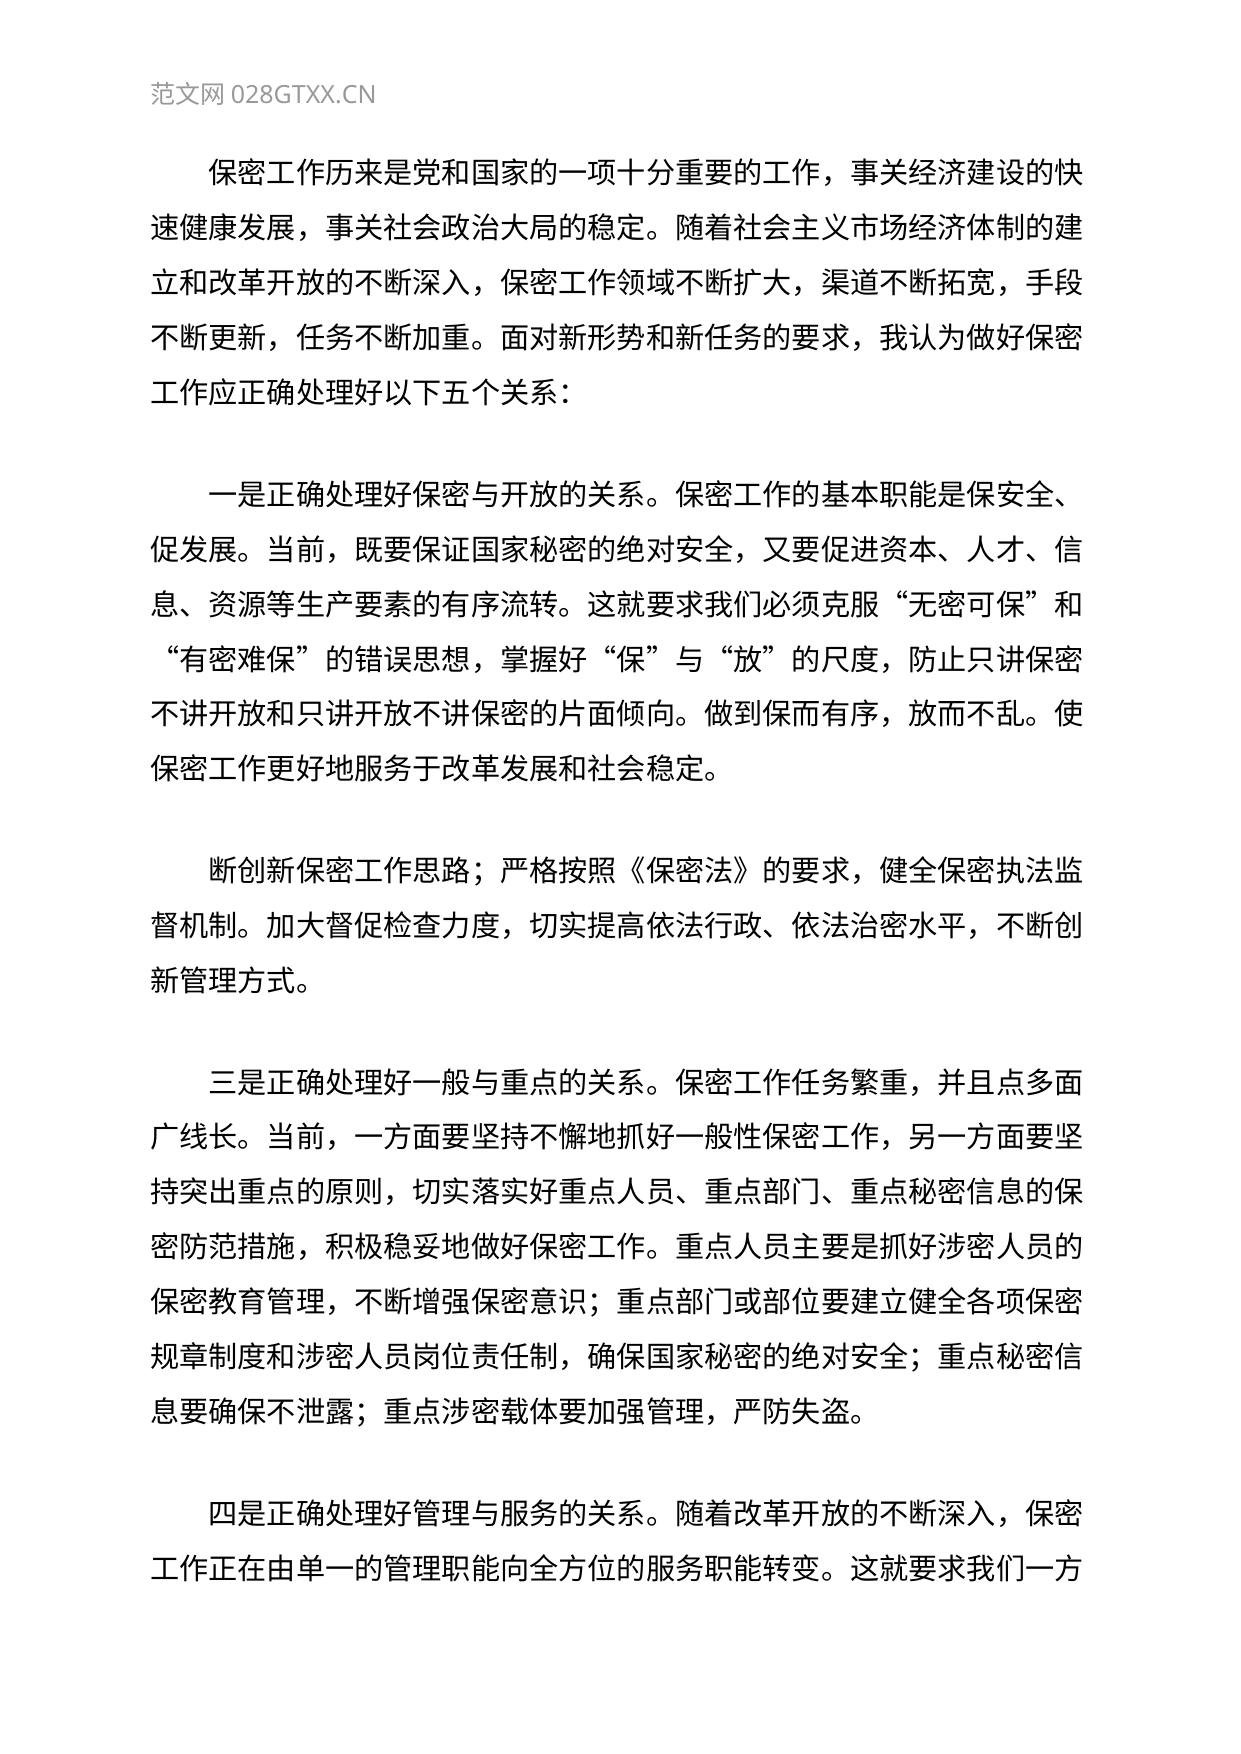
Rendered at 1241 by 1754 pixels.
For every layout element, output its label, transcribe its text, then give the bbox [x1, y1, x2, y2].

text 断创新保密工作思路；严格按照《保密法》的要求，健全保密执法监督机制。加大督促检查力度，切实提高依法行政、依法治密水平，不断创新管理方式。 [150, 848, 1090, 1000]
text 一是正确处理好保密与开放的关系。保密工作的基本职能是保安全、促发展。当前，既要保证国家秘密的绝对安全，又要促进资本、人才、信息、资源等生产要素的有序流转。这就要求我们必须克服“无密可保”和“有密难保”的错误思想，掌握好“保”与“放”的尺度，防止只讲保密不讲开放和只讲开放不讲保密的片面倾向。做到保而有序，放而不乱。使保密工作更好地服务于改革发展和社会稳定。 [150, 471, 1090, 788]
text 三是正确处理好一般与重点的关系。保密工作任务繁重，并且点多面广线长。当前，一方面要坚持不懈地抓好一般性保密工作，另一方面要坚持突出重点的原则，切实落实好重点人员、重点部门、重点秘密信息的保密防范措施，积极稳妥地做好保密工作。重点人员主要是抓好涉密人员的保密教育管理，不断增强保密意识；重点部门或部位要建立健全各项保密规章制度和涉密人员岗位责任制，确保国家秘密的绝对安全；重点秘密信息要确保不泄露；重点涉密载体要加强管理，严防失盗。 [150, 1059, 1090, 1431]
text 保密工作历来是党和国家的一项十分重要的工作，事关经济建设的快速健康发展，事关社会政治大局的稳定。随着社会主义市场经济体制的建立和改革开放的不断深入，保密工作领域不断扩大，渠道不断拓宽，手段不断更新，任务不断加重。面对新形势和新任务的要求，我认为做好保密工作应正确处理好以下五个关系： [150, 150, 1090, 412]
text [150, 1490, 1090, 1587]
